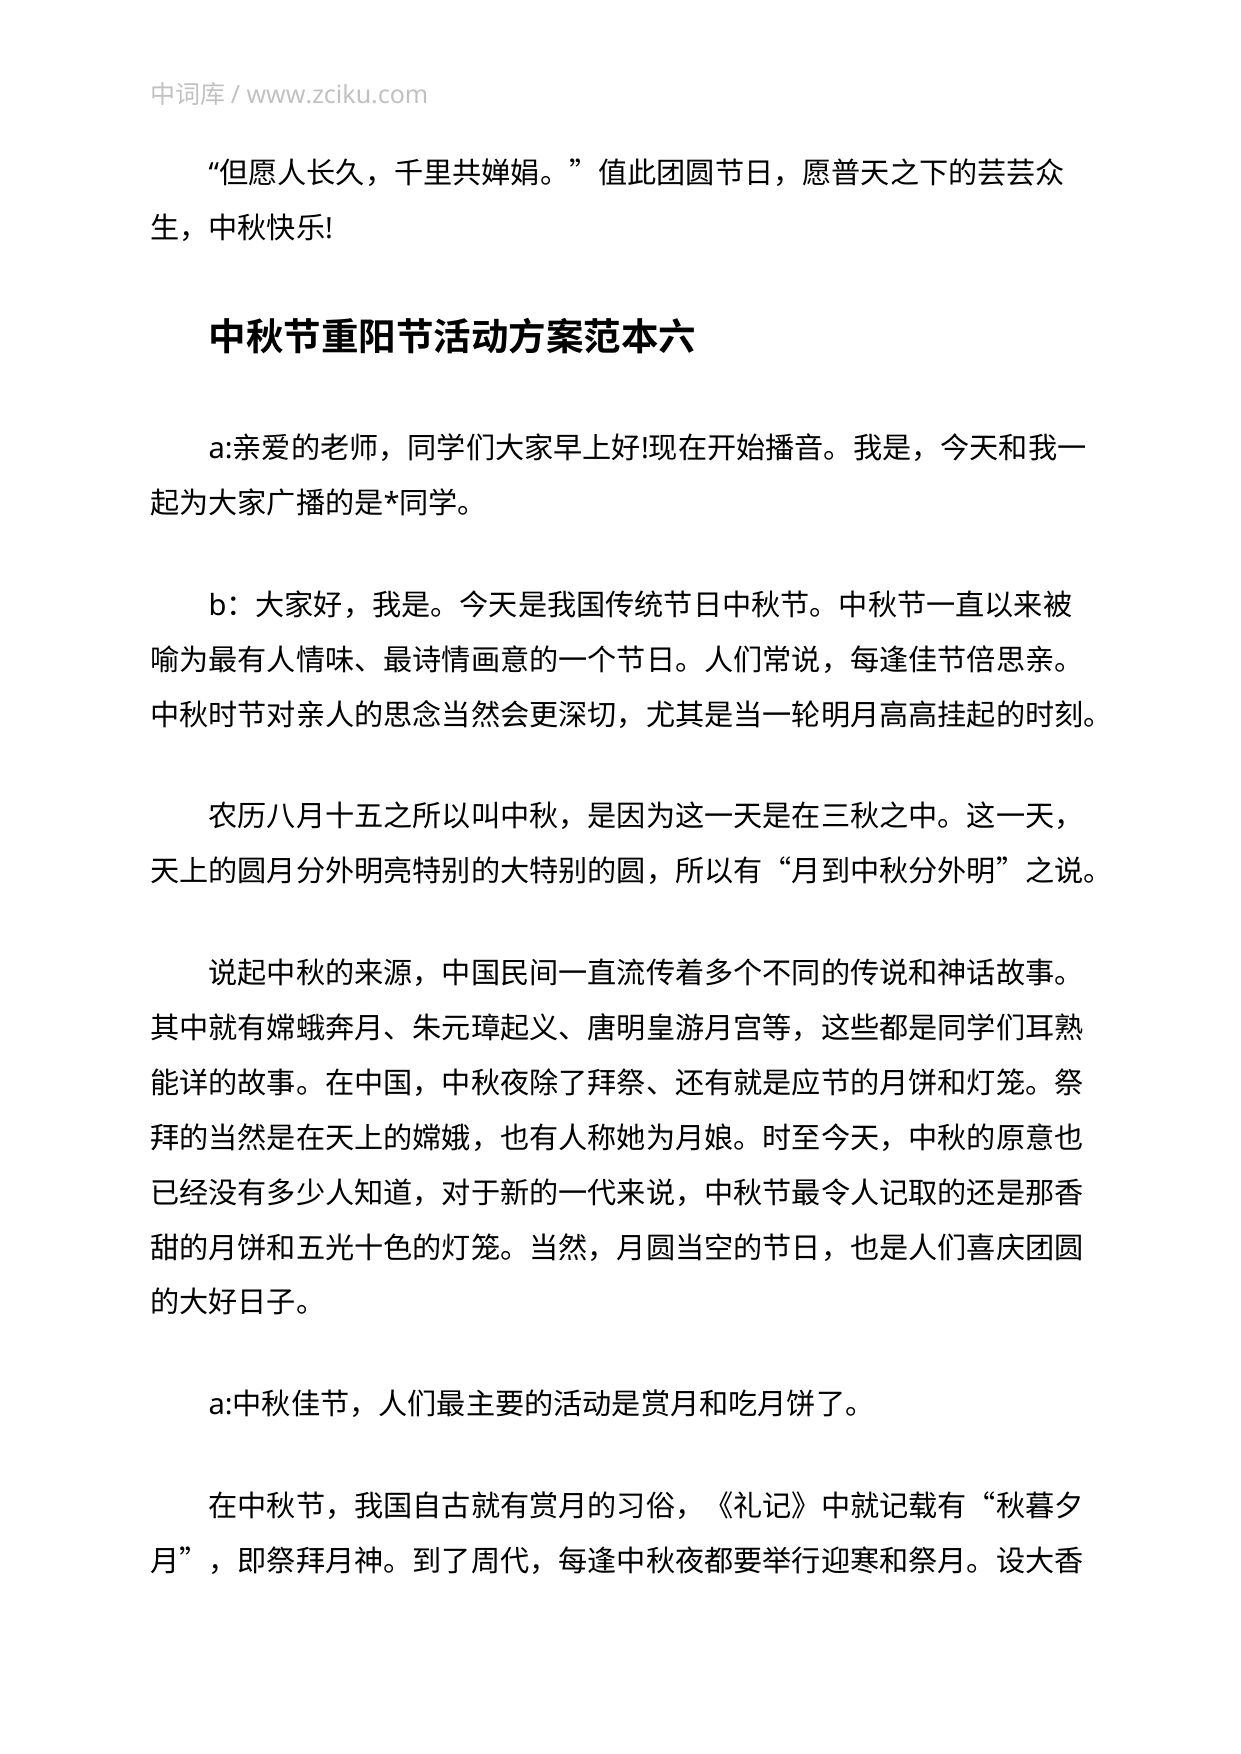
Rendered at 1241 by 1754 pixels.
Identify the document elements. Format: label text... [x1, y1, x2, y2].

text 中秋节重阳节活动方案范本六 [150, 307, 1090, 361]
text a:中秋佳节，人们最主要的活动是赏月和吃月饼了。 [150, 1381, 1090, 1423]
text “但愿人长久，千里共婵娟。”值此团圆节日，愿普天之下的芸芸众生，中秋快乐! [150, 150, 1090, 247]
text 农历八月十五之所以叫中秋，是因为这一天是在三秋之中。这一天，天上的圆月分外明亮特别的大特别的圆，所以有“月到中秋分外明”之说。 [150, 793, 1090, 890]
text a:亲爱的老师，同学们大家早上好!现在开始播音。我是，今天和我一起为大家广播的是*同学。 [150, 424, 1090, 522]
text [150, 1483, 1090, 1580]
text 说起中秋的来源，中国民间一直流传着多个不同的传说和神话故事。其中就有嫦蛾奔月、朱元璋起义、唐明皇游月宫等，这些都是同学们耳熟能详的故事。在中国，中秋夜除了拜祭、还有就是应节的月饼和灯笼。祭拜的当然是在天上的嫦娥，也有人称她为月娘。时至今天，中秋的原意也已经没有多少人知道，对于新的一代来说，中秋节最令人记取的还是那香甜的月饼和五光十色的灯笼。当然，月圆当空的节日，也是人们喜庆团圆的大好日子。 [150, 950, 1090, 1321]
text b：大家好，我是。今天是我国传统节日中秋节。中秋节一直以来被喻为最有人情味、最诗情画意的一个节日。人们常说，每逢佳节倍思亲。中秋时节对亲人的思念当然会更深切，尤其是当一轮明月高高挂起的时刻。 [150, 581, 1090, 733]
